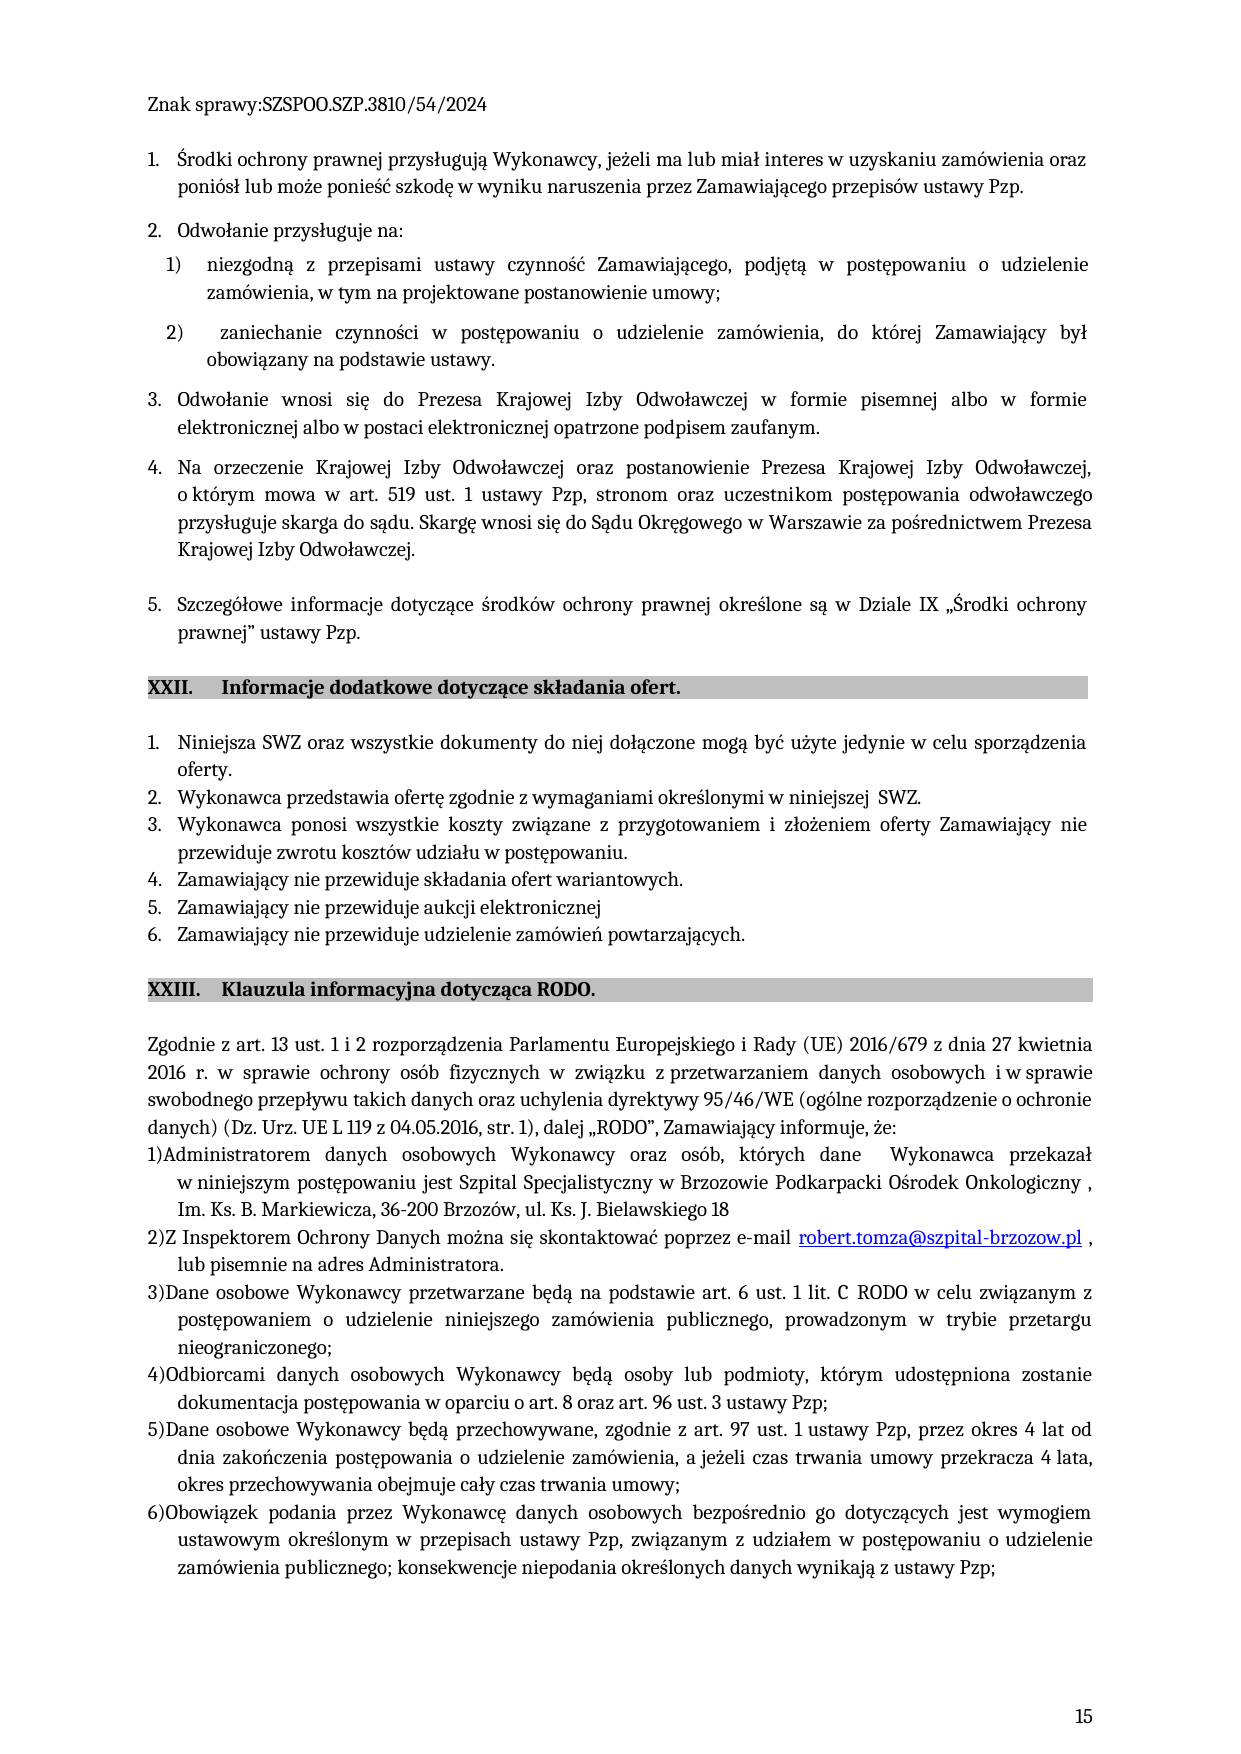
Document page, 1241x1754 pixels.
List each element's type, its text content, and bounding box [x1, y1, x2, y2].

list Wykonawca ponosi wszystkie koszty związane z przygotowaniem i złożeniem oferty Zamawiający nie przewiduje zwrotu kosztów udziału w postępowaniu. [148, 813, 1088, 864]
list Administratorem danych osobowych Wykonawcy oraz osób, których dane Wykonawca przekazał w niniejszym postępowaniu jest Szpital Specjalistyczny w Brzozowie Podkarpacki Ośrodek Onkologiczny , Im. Ks. B. Markiewicza, 36-200 Brzozów, ul. Ks. J. Bielawskiego 18 [148, 1143, 1093, 1222]
list Odwołanie wnosi się do Prezesa Krajowej Izby Odwoławczej w formie pisemnej albo w formie elektronicznej albo w postaci elektronicznej opatrzone podpisem zaufanym. [148, 388, 1088, 439]
list Niniejsza SWZ oraz wszystkie dokumenty do niej dołączone mogą być użyte jedynie w celu sporządzenia oferty. [148, 731, 1088, 782]
list Obowiązek podania przez Wykonawcę danych osobowych bezpośrednio go dotyczących jest wymogiem ustawowym określonym w przepisach ustawy Pzp, związanym z udziałem w postępowaniu o udzielenie zamówienia publicznego; konsekwencje niepodania określonych danych wynikają z ustawy Pzp; [148, 1501, 1093, 1579]
list zaniechanie czynności w postępowaniu o udzielenie zamówienia, do której Zamawiający był obowiązany na podstawie ustawy. [166, 321, 1088, 372]
list Dane osobowe Wykonawcy przetwarzane będą na podstawie art. 6 ust. 1 lit. C RODO w celu związanym z postępowaniem o udzielenie niniejszego zamówienia publicznego, prowadzonym w trybie przetargu nieograniczonego; [148, 1281, 1093, 1359]
list Zamawiający nie przewiduje udzielenie zamówień powtarzających. [148, 923, 1088, 947]
list Odwołanie przysługuje na: [148, 219, 1093, 243]
list Zamawiający nie przewiduje aukcji elektronicznej [148, 896, 1088, 919]
list Szczegółowe informacje dotyczące środków ochrony prawnej określone są w Dziale IX „Środki ochrony prawnej” ustawy Pzp. [148, 593, 1088, 644]
list Środki ochrony prawnej przysługują Wykonawcy, jeżeli ma lub miał interes w uzyskaniu zamówienia oraz poniósł lub może ponieść szkodę w wyniku naruszenia przez Zamawiającego przepisów ustawy Pzp. [148, 148, 1088, 199]
list Odbiorcami danych osobowych Wykonawcy będą osoby lub podmioty, którym udostępniona zostanie dokumentacja postępowania w oparciu o art. 8 oraz art. 96 ust. 3 ustawy Pzp; [148, 1363, 1093, 1414]
list Dane osobowe Wykonawcy będą przechowywane, zgodnie z art. 97 ust. 1 ustawy Pzp, przez okres 4 lat od dnia zakończenia postępowania o udzielenie zamówienia, a jeżeli czas trwania umowy przekracza 4 lata, okres przechowywania obejmuje cały czas trwania umowy; [148, 1418, 1093, 1497]
list Klauzula informacyjna dotycząca RODO. [148, 978, 1093, 1002]
list Zamawiający nie przewiduje składania ofert wariantowych. [148, 868, 1088, 892]
text XXII. Informacje dodatkowe dotyczące składania ofert. [148, 676, 1088, 699]
list Wykonawca przedstawia ofertę zgodnie z wymaganiami określonymi w niniejszej SWZ. [148, 786, 1088, 809]
list Na orzeczenie Krajowej Izby Odwoławczej oraz postanowienie Prezesa Krajowej Izby Odwoławczej, o którym mowa w art. 519 ust. 1 ustawy Pzp, stronom oraz uczestnikom postępowania odwoławczego przysługuje skarga do sądu. Skargę wnosi się do Sądu Okręgowego w Warszawie za pośrednictwem Prezesa Krajowej Izby Odwoławczej. [148, 456, 1093, 562]
text Zgodnie z art. 13 ust. 1 i 2 rozporządzenia Parlamentu Europejskiego i Rady (UE) 2016/679 z dnia 27 kwietnia 2016 r. w sprawie ochrony osób fizycznych w związku z przetwarzaniem danych osobowych i w sprawie swobodnego przepływu takich danych oraz uchylenia dyrektywy 95/46/WE (ogólne rozporządzenie o ochronie danych) (Dz. Urz. UE L 119 z 04.05.2016, str. 1), dalej „RODO”, Zamawiający informuje, że: [148, 1033, 1093, 1139]
list Z Inspektorem Ochrony Danych można się skontaktować poprzez e-mail robert.tomza@szpital-brzozow.pl , lub pisemnie na adres Administratora. [148, 1226, 1093, 1277]
list niezgodną z przepisami ustawy czynność Zamawiającego, podjętą w postępowaniu o udzielenie zamówienia, w tym na projektowane postanowienie umowy; [166, 253, 1088, 304]
